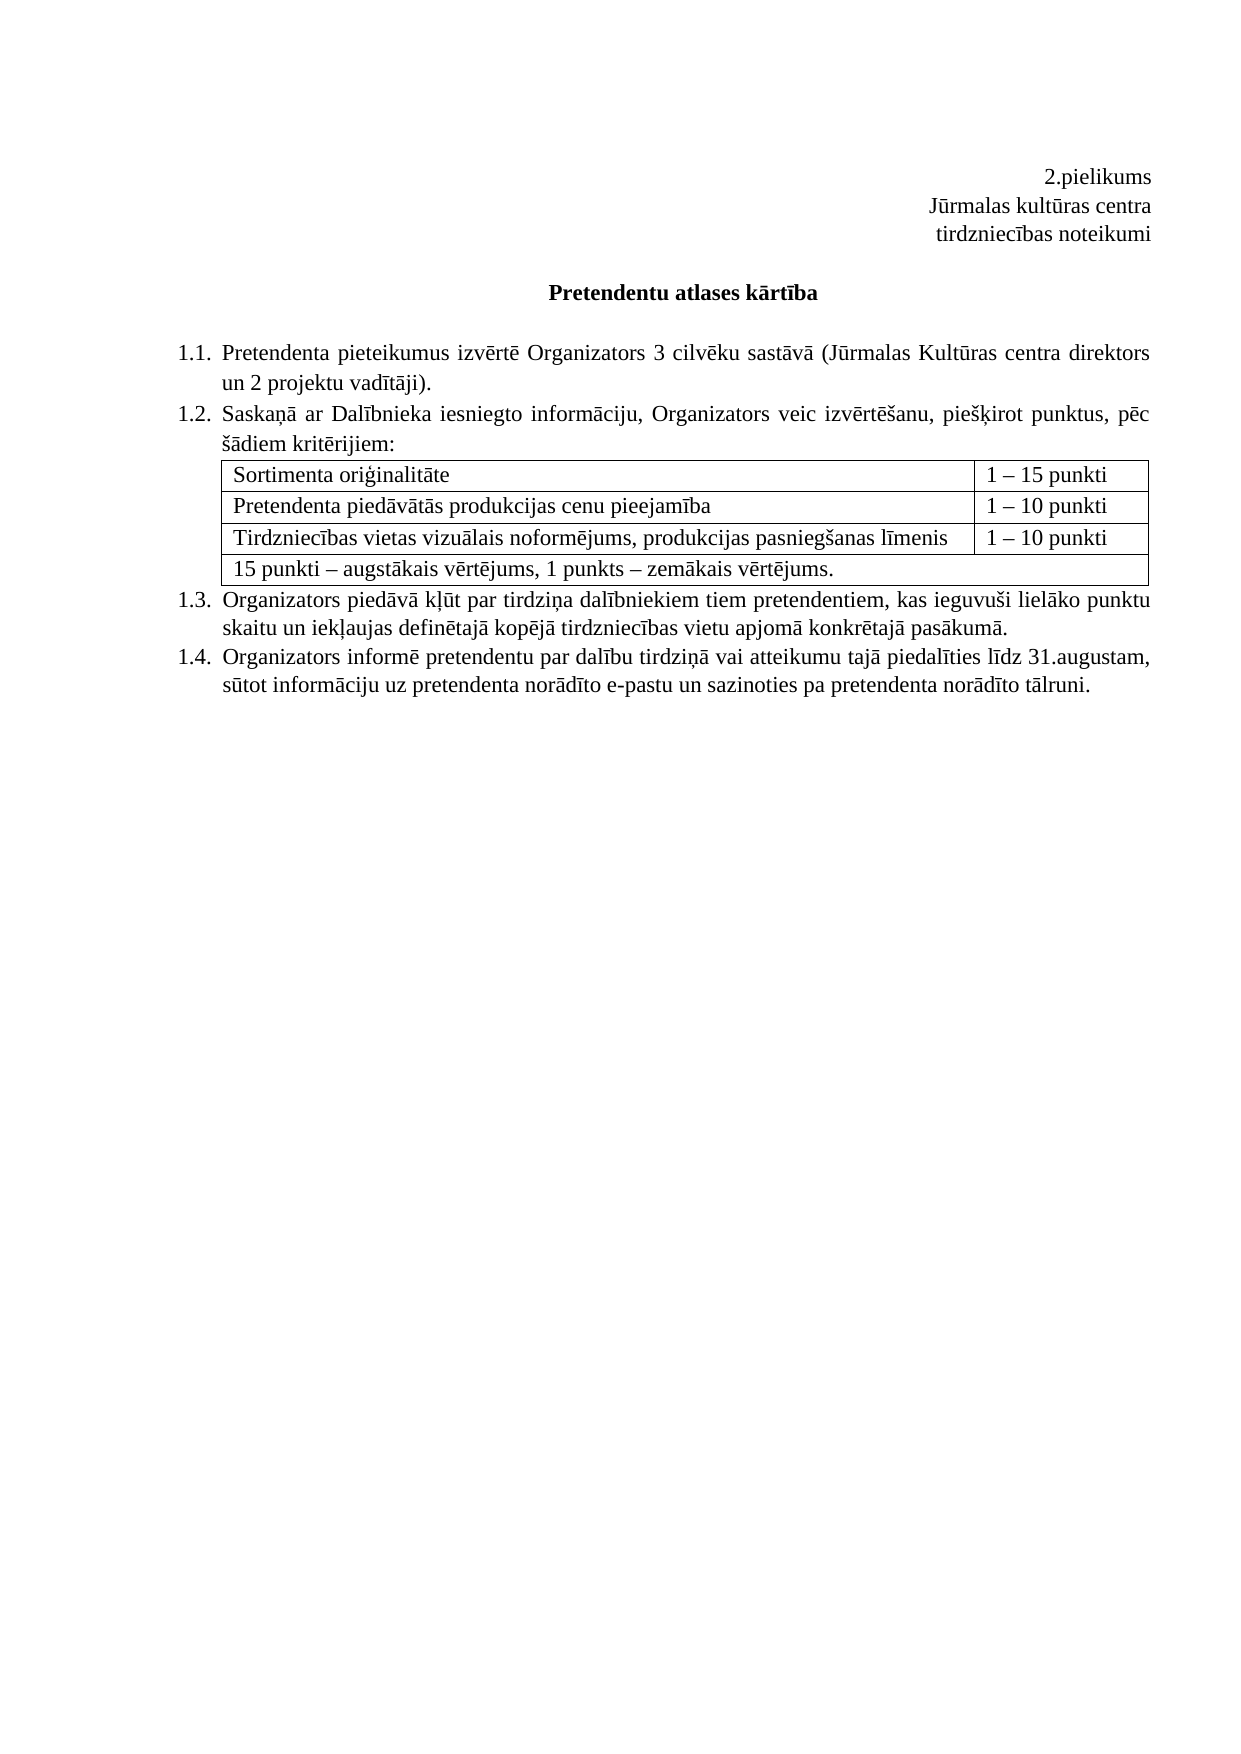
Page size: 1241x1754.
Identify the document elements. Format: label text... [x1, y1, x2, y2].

list Organizators informē pretendentu par dalību tirdziņā vai atteikumu tajā piedalīties līdz 31.augustam, sūtot informāciju uz pretendenta norādīto e-pastu un sazinoties pa pretendenta norādīto tālruni. [177, 643, 1152, 698]
list Pretendentu atlases kārtība [215, 279, 1152, 305]
table_cell 1 – 10 punkti [975, 492, 1148, 522]
table_cell Pretendenta piedāvātās produkcijas cenu pieejamība [222, 492, 974, 522]
table_cell Tirdzniecības vietas vizuālais noformējums, produkcijas pasniegšanas līmenis [222, 524, 974, 554]
list Saskaņā ar Dalībnieka iesniegto informāciju, Organizators veic izvērtēšanu, piešķirot punktus, pēc šādiem kritērijiem: [177, 399, 1152, 456]
list 2.pielikums [890, 163, 1152, 189]
table_cell 15 punkti – augstākais vērtējums, 1 punkts – zemākais vērtējums. [222, 555, 1148, 585]
list Organizators piedāvā kļūt par tirdziņa dalībniekiem tiem pretendentiem, kas ieguvuši lielāko punktu skaitu un iekļaujas definētajā kopējā tirdzniecības vietu apjomā konkrētajā pasākumā. [177, 586, 1152, 641]
table_cell 1 – 10 punkti [975, 524, 1148, 554]
table_header 1 – 15 punkti [975, 461, 1148, 491]
list Pretendenta pieteikumus izvērtē Organizators 3 cilvēku sastāvā (Jūrmalas Kultūras centra direktors un 2 projektu vadītāji). [177, 339, 1152, 396]
text Jūrmalas kultūras centra tirdzniecības noteikumi [852, 192, 1152, 246]
table_header Sortimenta oriģinalitāte [222, 461, 974, 491]
